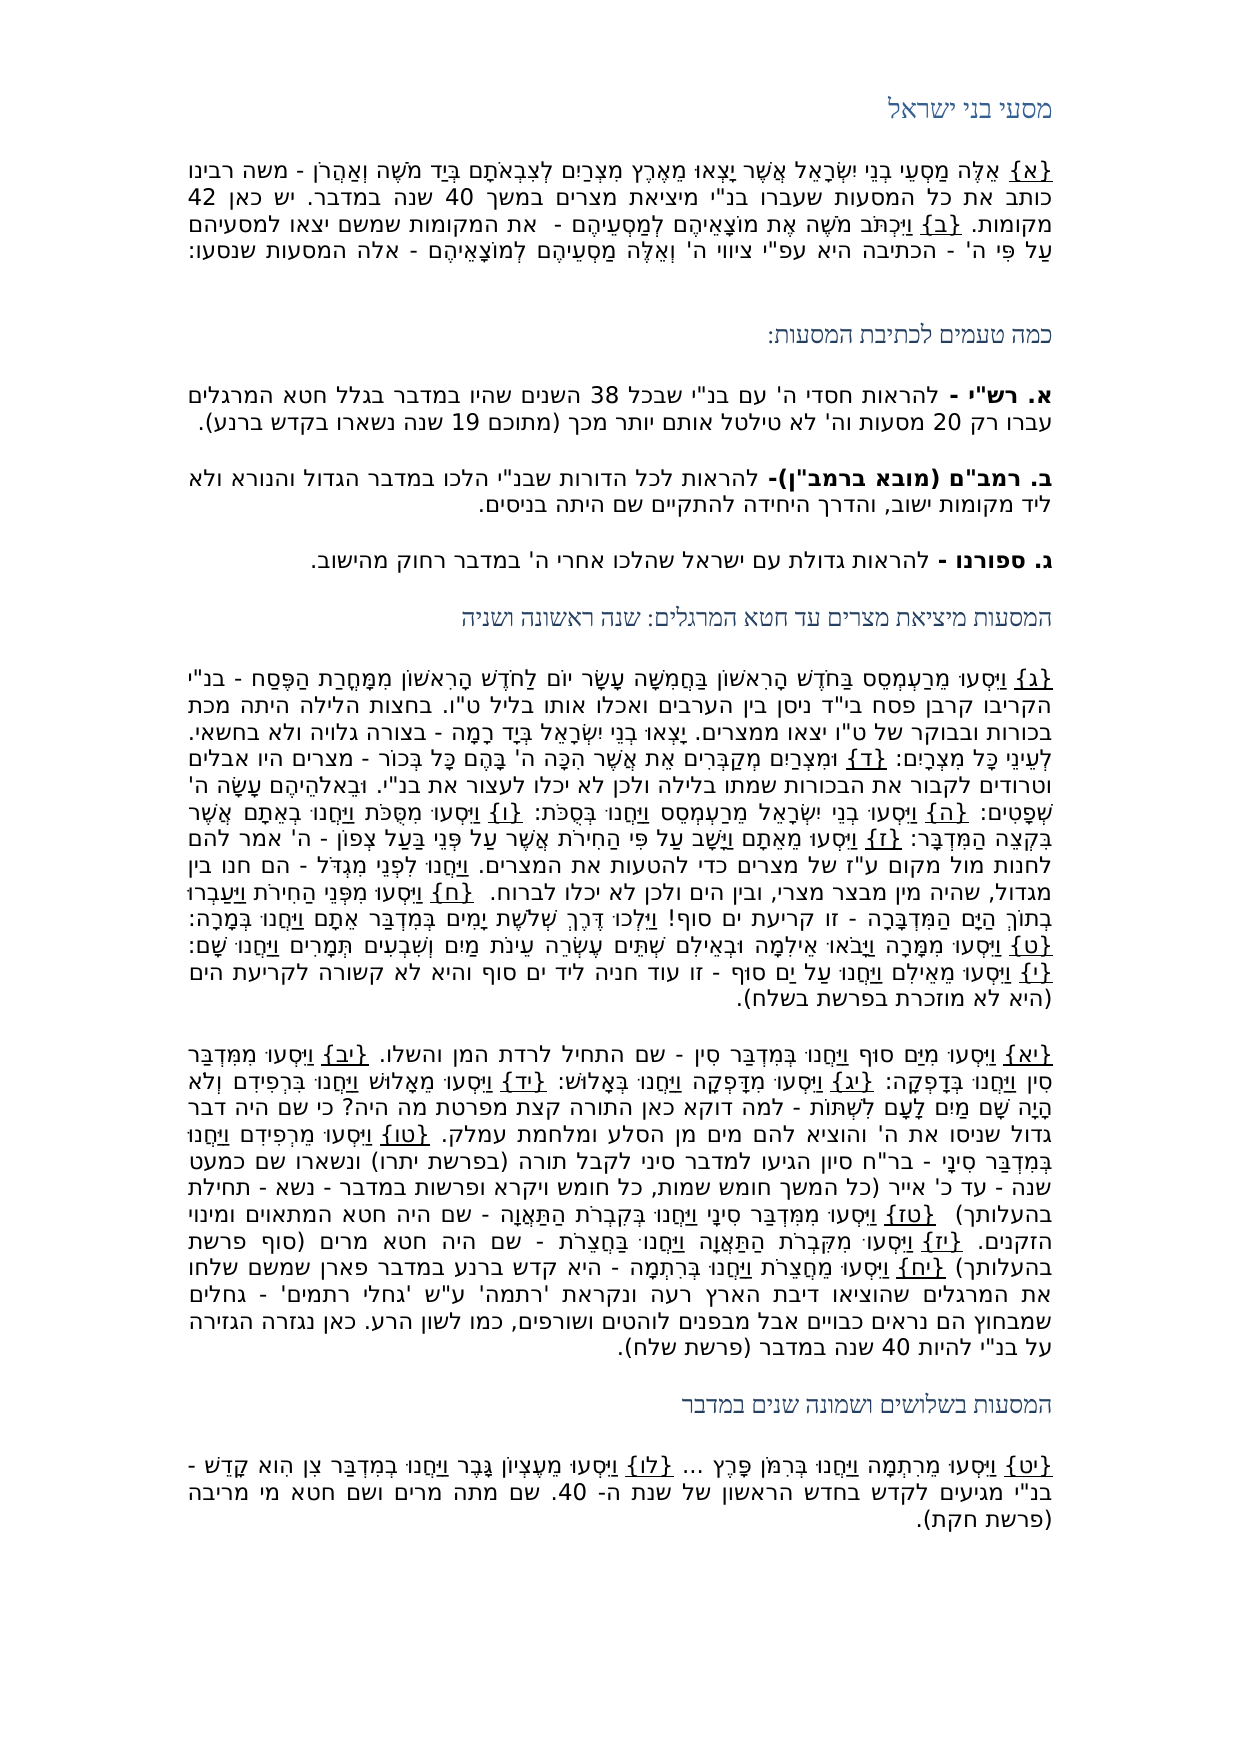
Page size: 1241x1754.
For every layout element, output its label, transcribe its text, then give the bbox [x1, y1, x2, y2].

text ג. ספורנו - להראות גדולת עם ישראל שהלכו אחרי ה' במדבר רחוק מהישוב. [187, 547, 1053, 574]
text {יט} וַיִּסְעוּ מֵרִתְמָה וַיַּחֲנוּ בְּרִמֹּן פָּרֶץ ... {לו} וַיִּסְעוּ מֵעֶצְיוֹן גָּבֶר וַיַּחֲנוּ בְמִדְבַּר צִן הִוא קָדֵשׁ - בנ"י מגיעים לקדש בחדש הראשון של שנת ה- 40. שם מתה מרים ושם חטא מי מריבה (פרשת חקת). [187, 1453, 1053, 1533]
subtitle כמה טעמים לכתיבת המסעות: [187, 320, 1053, 349]
text {ג} וַיִּסְעוּ מֵרַעְמְסֵס בַּחֹדֶשׁ הָרִאשׁוֹן בַּחֲמִשָּׁה עָשָׂר יוֹם לַחֹדֶשׁ הָרִאשׁוֹן מִמָּחֳרַת הַפֶּסַח - בנ"י הקריבו קרבן פסח בי"ד ניסן בין הערבים ואכלו אותו בליל ט"ו. בחצות הלילה היתה מכת בכורות ובבוקר של ט"ו יצאו ממצרים. יָצְאוּ בְנֵי יִשְׂרָאֵל בְּיָד רָמָה - בצורה גלויה ולא בחשאי. לְעֵינֵי כָּל מִצְרָיִם: {ד} וּמִצְרַיִם מְקַבְּרִים אֵת אֲשֶׁר הִכָּה ה' בָּהֶם כָּל בְּכוֹר - מצרים היו אבלים וטרודים לקבור את הבכורות שמתו בלילה ולכן לא יכלו לעצור את בנ"י. וּבֵאלֹהֵיהֶם עָשָׂה ה' שְׁפָטִים: {ה} וַיִּסְעוּ בְנֵי יִשְׂרָאֵל מֵרַעְמְסֵס וַיַּחֲנוּ בְּסֻכֹּת: {ו} וַיִּסְעוּ מִסֻּכֹּת וַיַּחֲנוּ בְאֵתָם אֲשֶׁר בִּקְצֵה הַמִּדְבָּר: {ז} וַיִּסְעוּ מֵאֵתָם וַיָּשָׁב עַל פִּי הַחִירֹת אֲשֶׁר עַל פְּנֵי בַּעַל צְפוֹן - ה' אמר להם לחנות מול מקום ע"ז של מצרים כדי להטעות את המצרים. וַיַּחֲנוּ לִפְנֵי מִגְדֹּל - הם חנו בין מגדול, שהיה מין מבצר מצרי, ובין הים ולכן לא יכלו לברוח. {ח} וַיִּסְעוּ מִפְּנֵי הַחִירֹת וַיַּעַבְרוּ בְתוֹךְ הַיָּם הַמִּדְבָּרָה - זו קריעת ים סוף! וַיֵּלְכוּ דֶּרֶךְ שְׁלֹשֶׁת יָמִים בְּמִדְבַּר אֵתָם וַיַּחֲנוּ בְּמָרָה: {ט} וַיִּסְעוּ מִמָּרָה וַיָּבֹאוּ אֵילִמָה וּבְאֵילִם שְׁתֵּים עֶשְׂרֵה עֵינֹת מַיִם וְשִׁבְעִים תְּמָרִים וַיַּחֲנוּ שָׁם: {י} וַיִּסְעוּ מֵאֵילִם וַיַּחֲנוּ עַל יַם סוּף - זו עוד חניה ליד ים סוף והיא לא קשורה לקריעת הים (היא לא מוזכרת בפרשת בשלח). [187, 665, 1053, 1012]
text {יא} וַיִּסְעוּ מִיַּם סוּף וַיַּחֲנוּ בְּמִדְבַּר סִין - שם התחיל לרדת המן והשלו. {יב} וַיִּסְעוּ מִמִּדְבַּר סִין וַיַּחֲנוּ בְּדָפְקָה: {יג} וַיִּסְעוּ מִדָּפְקָה וַיַּחֲנוּ בְּאָלוּשׁ: {יד} וַיִּסְעוּ מֵאָלוּשׁ וַיַּחֲנוּ בִּרְפִידִם וְלֹא הָיָה שָׁם מַיִם לָעָם לִשְׁתּוֹת - למה דוקא כאן התורה קצת מפרטת מה היה? כי שם היה דבר גדול שניסו את ה' והוציא להם מים מן הסלע ומלחמת עמלק. {טו} וַיִּסְעוּ מֵרְפִידִם וַיַּחֲנוּ בְּמִדְבַּר סִינָי - בר"ח סיון הגיעו למדבר סיני לקבל תורה (בפרשת יתרו) ונשארו שם כמעט שנה - עד כ' אייר (כל המשך חומש שמות, כל חומש ויקרא ופרשות במדבר - נשא - תחילת בהעלותך) {טז} וַיִּסְעוּ מִמִּדְבַּר סִינָי וַיַּחֲנוּ בְּקִבְרֹת הַתַּאֲוָה - שם היה חטא המתאוים ומינוי הזקנים. {יז} וַיִּסְעוּ מִקִּבְרֹת הַתַּאֲוָה וַיַּחֲנוּ בַּחֲצֵרֹת - שם היה חטא מרים (סוף פרשת בהעלותך) {יח} וַיִּסְעוּ מֵחֲצֵרֹת וַיַּחֲנוּ בְּרִתְמָה - היא קדש ברנע במדבר פארן שמשם שלחו את המרגלים שהוציאו דיבת הארץ רעה ונקראת 'רתמה' ע"ש 'גחלי רתמים' - גחלים שמבחוץ הם נראים כבויים אבל מבפנים לוהטים ושורפים, כמו לשון הרע. כאן נגזרה הגזירה על בנ"י להיות 40 שנה במדבר (פרשת שלח). [187, 1041, 1053, 1361]
text ב. רמב"ם (מובא ברמב"ן)- להראות לכל הדורות שבנ"י הלכו במדבר הגדול והנורא ולא ליד מקומות ישוב, והדרך היחידה להתקיים שם היתה בניסים. [187, 465, 1053, 518]
text א. רש"י - להראות חסדי ה' עם בנ"י שבכל 38 השנים שהיו במדבר בגלל חטא המרגלים עברו רק 20 מסעות וה' לא טילטל אותם יותר מכך (מתוכם 19 שנה נשארו בקדש ברנע). [187, 382, 1053, 436]
subtitle המסעות מיציאת מצרים עד חטא המרגלים: שנה ראשונה ושניה [187, 603, 1053, 632]
subtitle המסעות בשלושים ושמונה שנים במדבר [187, 1390, 1053, 1419]
subtitle מסעי בני ישראל [187, 93, 1053, 124]
text {א} אֵלֶּה מַסְעֵי בְנֵי יִשְׂרָאֵל אֲשֶׁר יָצְאוּ מֵאֶרֶץ מִצְרַיִם לְצִבְאֹתָם בְּיַד מֹשֶׁה וְאַהֲרֹן - משה רבינו כותב את כל המסעות שעברו בנ"י מיציאת מצרים במשך 40 שנה במדבר. יש כאן 42 מקומות. {ב} וַיִּכְתֹּב מֹשֶׁה אֶת מוֹצָאֵיהֶם לְמַסְעֵיהֶם - את המקומות שמשם יצאו למסעיהם עַל פִּי ה' - הכתיבה היא עפ"י ציווי ה' וְאֵלֶּה מַסְעֵיהֶם לְמוֹצָאֵיהֶם - אלה המסעות שנסעו: [187, 158, 1053, 291]
